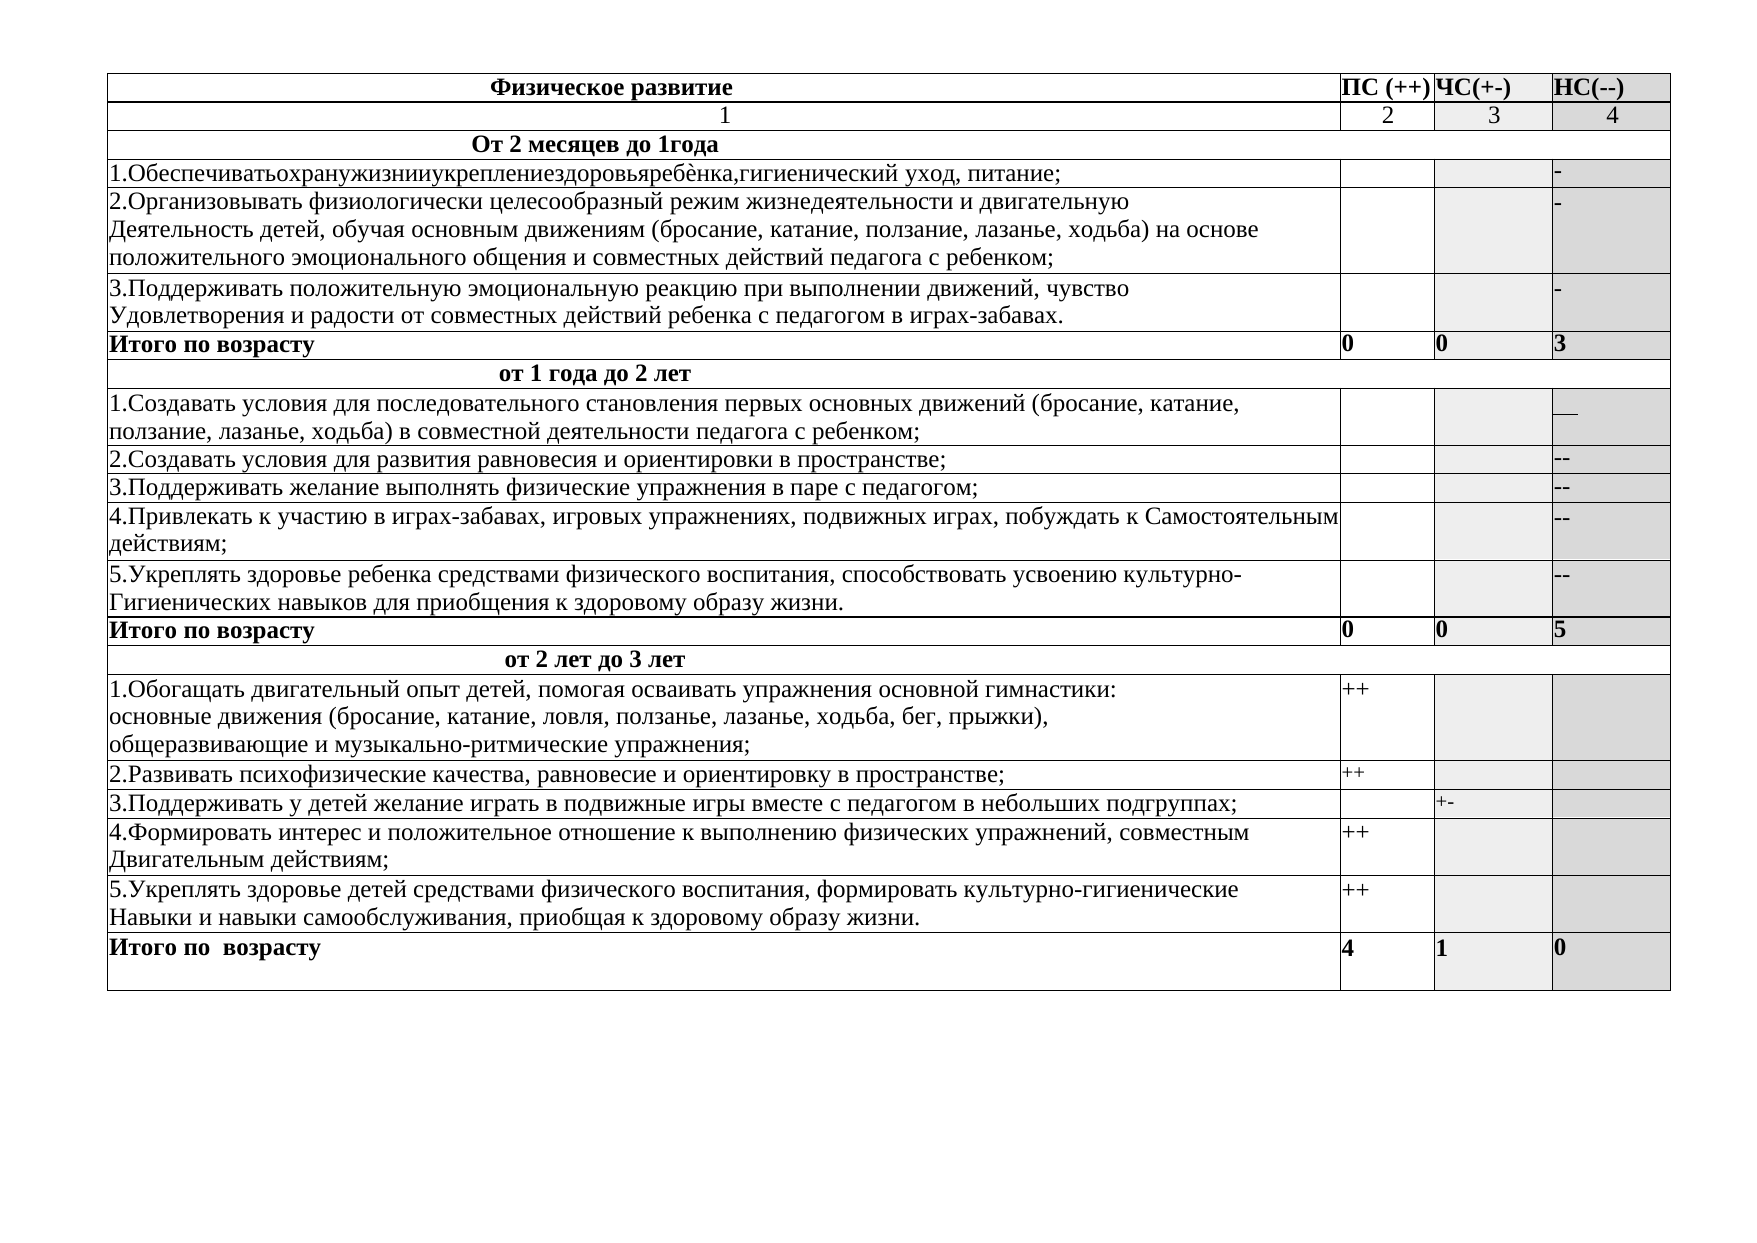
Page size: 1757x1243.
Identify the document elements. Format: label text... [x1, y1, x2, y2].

table_cell Итого по возрасту [108, 933, 1340, 990]
table_cell [1341, 474, 1434, 502]
table_cell 3 [1553, 332, 1670, 359]
table_cell [1578, 389, 1670, 445]
table_cell [1553, 415, 1578, 445]
table_cell 1.Создавать условия для последовательного становления первых основных движений (бросание, катание, ползание, лазанье, ходьба) в совместной деятельности педагога с ребенком; [108, 389, 1340, 445]
table_cell 4 [1553, 103, 1670, 130]
table_cell [1553, 675, 1670, 760]
table_cell [1435, 876, 1552, 932]
table_cell [1553, 790, 1670, 817]
table_header ПС (++) [1341, 74, 1434, 101]
table_cell [1341, 561, 1434, 616]
table_cell 1 [108, 103, 1340, 130]
table_cell 0 [1435, 618, 1552, 645]
table_cell 2.Развивать психофизические качества, равновесие и ориентировку в пространстве; [108, 761, 1340, 789]
table_cell [1341, 790, 1434, 817]
table_cell от 1 года до 2 лет [108, 360, 1670, 387]
table_cell 4.Привлекать к участию в играх-забавах, игровых упражнениях, подвижных играх, побуждать к Самостоятельным действиям; [108, 503, 1340, 559]
table_cell -- [1553, 561, 1670, 616]
table_cell - [1553, 188, 1670, 273]
table_cell [1341, 503, 1434, 559]
table_cell [1435, 446, 1552, 473]
table_cell От 2 месяцев до 1года [108, 131, 1670, 158]
table_cell [1435, 274, 1552, 331]
table_cell 5.Укреплять здоровье ребенка средствами физического воспитания, способствовать усвоению культурно- Гигиенических навыков для приобщения к здоровому образу жизни. [108, 561, 1340, 616]
table_cell 1.Обогащать двигательный опыт детей, помогая осваивать упражнения основной гимнастики: основные движения (бросание, катание, ловля, ползанье, лазанье, ходьба, бег, прыжки), общеразвивающие и музыкально-ритмические упражнения; [108, 675, 1340, 760]
table_cell [1341, 389, 1434, 445]
table_header Физическое развитие [108, 74, 1340, 101]
table_cell 3.Поддерживать у детей желание играть в подвижные игры вместе с педагогом в небольших подгруппах; [108, 790, 1340, 817]
table_cell Итого по возрасту [108, 332, 1340, 359]
table_cell 1 [1435, 933, 1552, 990]
table_cell 3.Поддерживать положительную эмоциональную реакцию при выполнении движений, чувство Удовлетворения и радости от совместных действий ребенка с педагогом в играх-забавах. [108, 274, 1340, 331]
table_cell 3 [1435, 103, 1552, 130]
table_cell 2.Организовывать физиологически целесообразный режим жизнедеятельности и двигательную Деятельность детей, обучая основным движениям (бросание, катание, ползание, лазанье, ходьба) на основе положительного эмоционального общения и совместных действий педагога с ребенком; [108, 188, 1340, 273]
table_cell - [1553, 160, 1670, 187]
table_cell 0 [1553, 933, 1670, 990]
table_cell [1435, 503, 1552, 559]
table_cell ++ [1341, 761, 1434, 789]
table_cell [1553, 876, 1670, 932]
table_cell 3.Поддерживать желание выполнять физические упражнения в паре с педагогом; [108, 474, 1340, 502]
table_cell [1435, 561, 1552, 616]
table_cell [1435, 188, 1552, 273]
table_cell 1.Обеспечиватьохранужизнииукреплениездоровьяребѐнка,гигиенический уход, питание; [108, 160, 1340, 187]
table_cell 5.Укреплять здоровье детей средствами физического воспитания, формировать культурно-гигиенические Навыки и навыки самообслуживания, приобщая к здоровому образу жизни. [108, 876, 1340, 932]
table_cell 2 [1341, 103, 1434, 130]
table_cell ++ [1341, 819, 1434, 875]
table_cell [1435, 160, 1552, 187]
table_cell -- [1553, 474, 1670, 502]
table_cell [1435, 819, 1552, 875]
table_cell ++ [1341, 675, 1434, 760]
table_cell [1435, 675, 1552, 760]
table_cell [1435, 389, 1552, 445]
table_cell [1553, 819, 1670, 875]
table_cell Итого по возрасту [108, 618, 1340, 645]
table_cell 2.Создавать условия для развития равновесия и ориентировки в пространстве; [108, 446, 1340, 473]
table_cell [1341, 160, 1434, 187]
table_cell от 2 лет до 3 лет [108, 646, 1670, 674]
table_cell 0 [1341, 618, 1434, 645]
table_cell -- [1553, 503, 1670, 559]
table_cell ++ [1341, 876, 1434, 932]
table_cell [1341, 188, 1434, 273]
table_cell +- [1435, 790, 1552, 817]
table_cell 0 [1435, 332, 1552, 359]
table_cell [1553, 389, 1578, 414]
table_cell [1553, 761, 1670, 789]
table_cell 0 [1341, 332, 1434, 359]
table_cell [1435, 474, 1552, 502]
table_cell [1341, 446, 1434, 473]
table_header ЧС(+-) [1435, 74, 1552, 101]
table_cell [1341, 274, 1434, 331]
table_cell 5 [1553, 618, 1670, 645]
table_cell 4 [1341, 933, 1434, 990]
table_header НС(--) [1553, 74, 1670, 101]
table_cell - [1553, 274, 1670, 331]
table_cell [1435, 761, 1552, 789]
table_cell 4.Формировать интерес и положительное отношение к выполнению физических упражнений, совместным Двигательным действиям; [108, 819, 1340, 875]
table_cell -- [1553, 446, 1670, 473]
